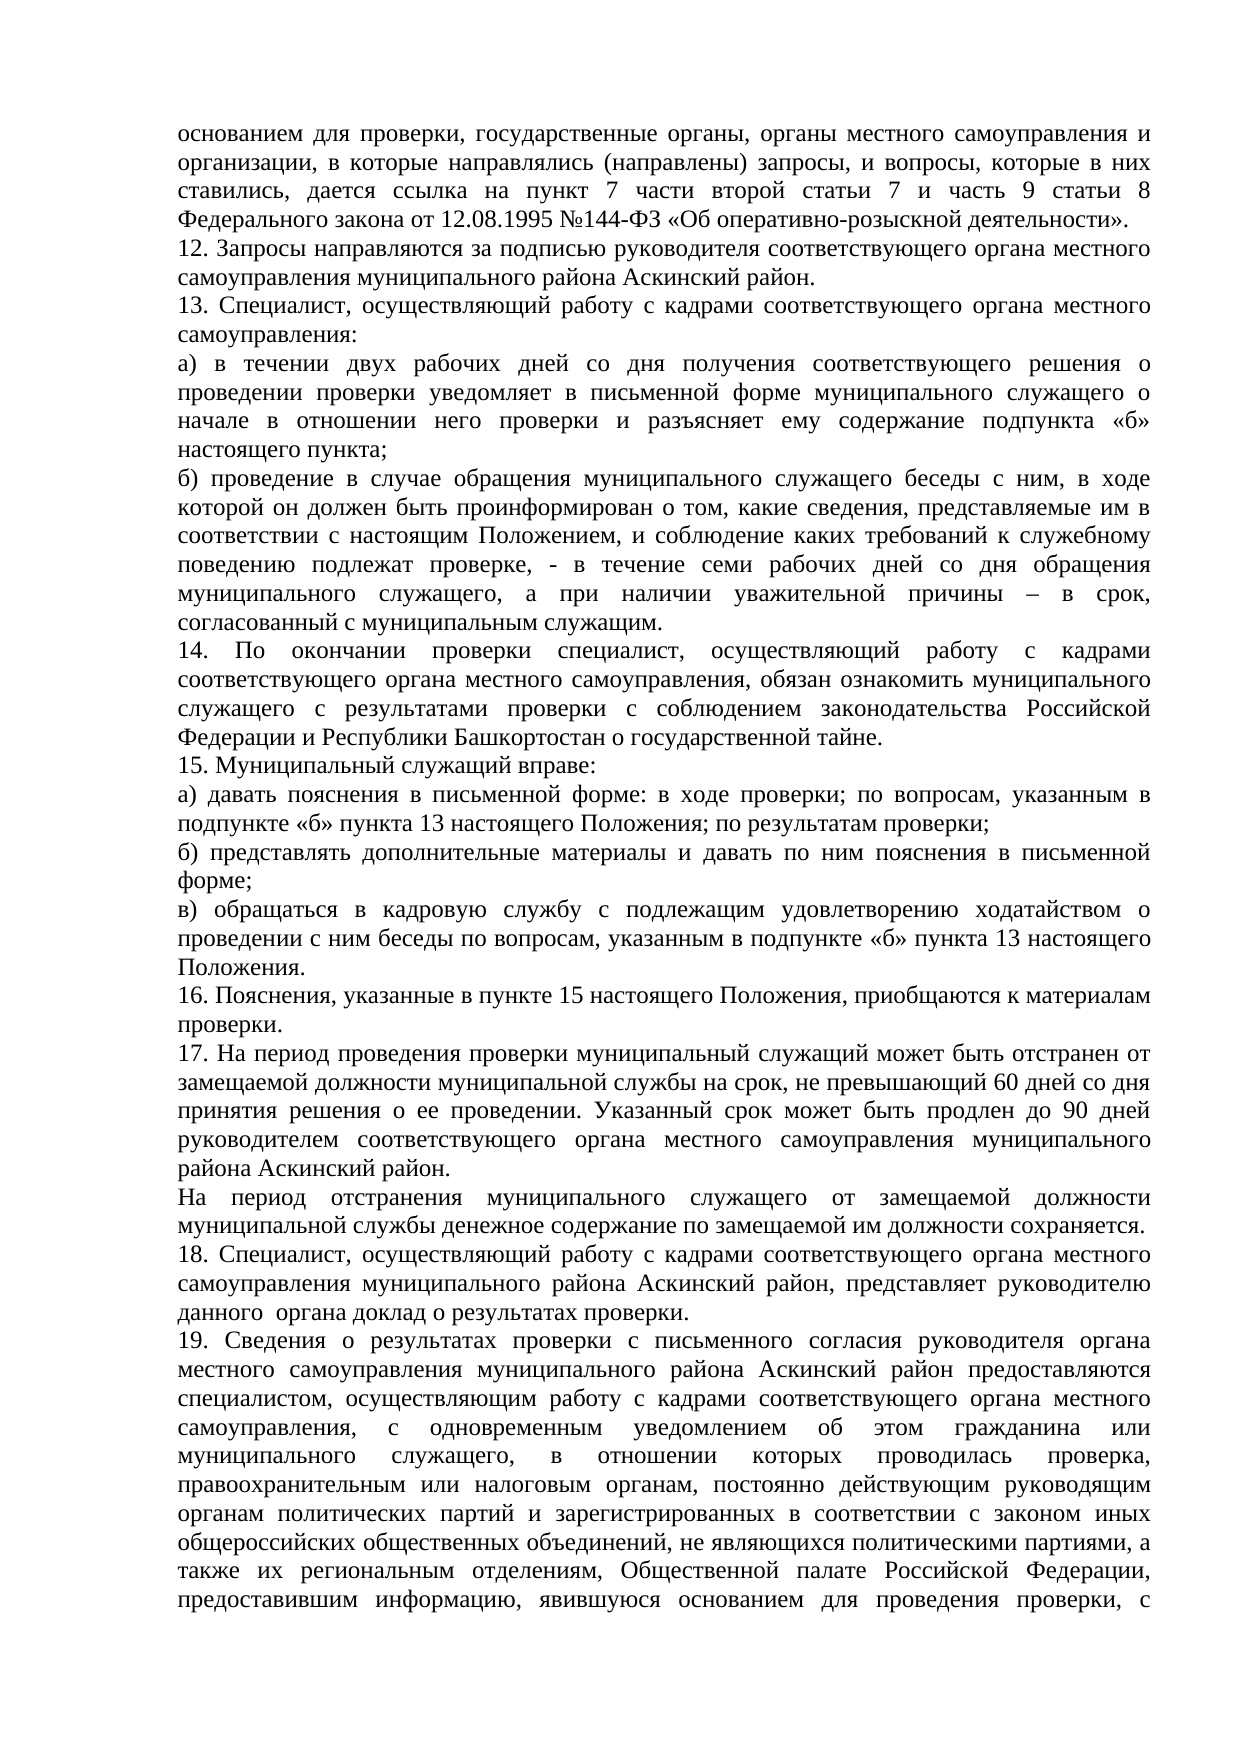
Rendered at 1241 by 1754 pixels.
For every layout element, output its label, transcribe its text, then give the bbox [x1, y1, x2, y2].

text 12. Запросы направляются за подписью руководителя соответствующего органа местного самоуправления муниципального района Аскинский район. [177, 233, 1152, 291]
text 14. По окончании проверки специалист, осуществляющий работу с кадрами соответствующего органа местного самоуправления, обязан ознакомить муниципального служащего с результатами проверки с соблюдением законодательства Российской Федерации и Республики Башкортостан о государственной тайне. [177, 636, 1152, 751]
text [177, 118, 1152, 233]
text 13. Специалист, осуществляющий работу с кадрами соответствующего органа местного самоуправления: [177, 291, 1152, 348]
text 18. Специалист, осуществляющий работу с кадрами соответствующего органа местного самоуправления муниципального района Аскинский район, представляет руководителю данного органа доклад о результатах проверки. [177, 1239, 1152, 1326]
text б) представлять дополнительные материалы и давать по ним пояснения в письменной форме; [177, 837, 1152, 894]
text а) в течении двух рабочих дней со дня получения соответствующего решения о проведении проверки уведомляет в письменной форме муниципального служащего о начале в отношении него проверки и разъясняет ему содержание подпункта «б» настоящего пункта; [177, 348, 1152, 463]
text 17. На период проведения проверки муниципальный служащий может быть отстранен от замещаемой должности муниципальной службы на срок, не превышающий 60 дней со дня принятия решения о ее проведении. Указанный срок может быть продлен до 90 дней руководителем соответствующего органа местного самоуправления муниципального района Аскинский район. [177, 1038, 1152, 1182]
text 16. Пояснения, указанные в пункте 15 настоящего Положения, приобщаются к материалам проверки. [177, 981, 1152, 1038]
text 15. Муниципальный служащий вправе: [177, 751, 1152, 779]
text б) проведение в случае обращения муниципального служащего беседы с ним, в ходе которой он должен быть проинформирован о том, какие сведения, представляемые им в соответствии с настоящим Положением, и соблюдение каких требований к служебному поведению подлежат проверке, - в течение семи рабочих дней со дня обращения муниципального служащего, а при наличии уважительной причины – в срок, согласованный с муниципальным служащим. [177, 463, 1152, 636]
text а) давать пояснения в письменной форме: в ходе проверки; по вопросам, указанным в подпункте «б» пункта 13 настоящего Положения; по результатам проверки; [177, 779, 1152, 837]
text На период отстранения муниципального служащего от замещаемой должности муниципальной службы денежное содержание по замещаемой им должности сохраняется. [177, 1182, 1152, 1239]
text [177, 1326, 1152, 1613]
text в) обращаться в кадровую службу с подлежащим удовлетворению ходатайством о проведении с ним беседы по вопросам, указанным в подпункте «б» пункта 13 настоящего Положения. [177, 894, 1152, 981]
